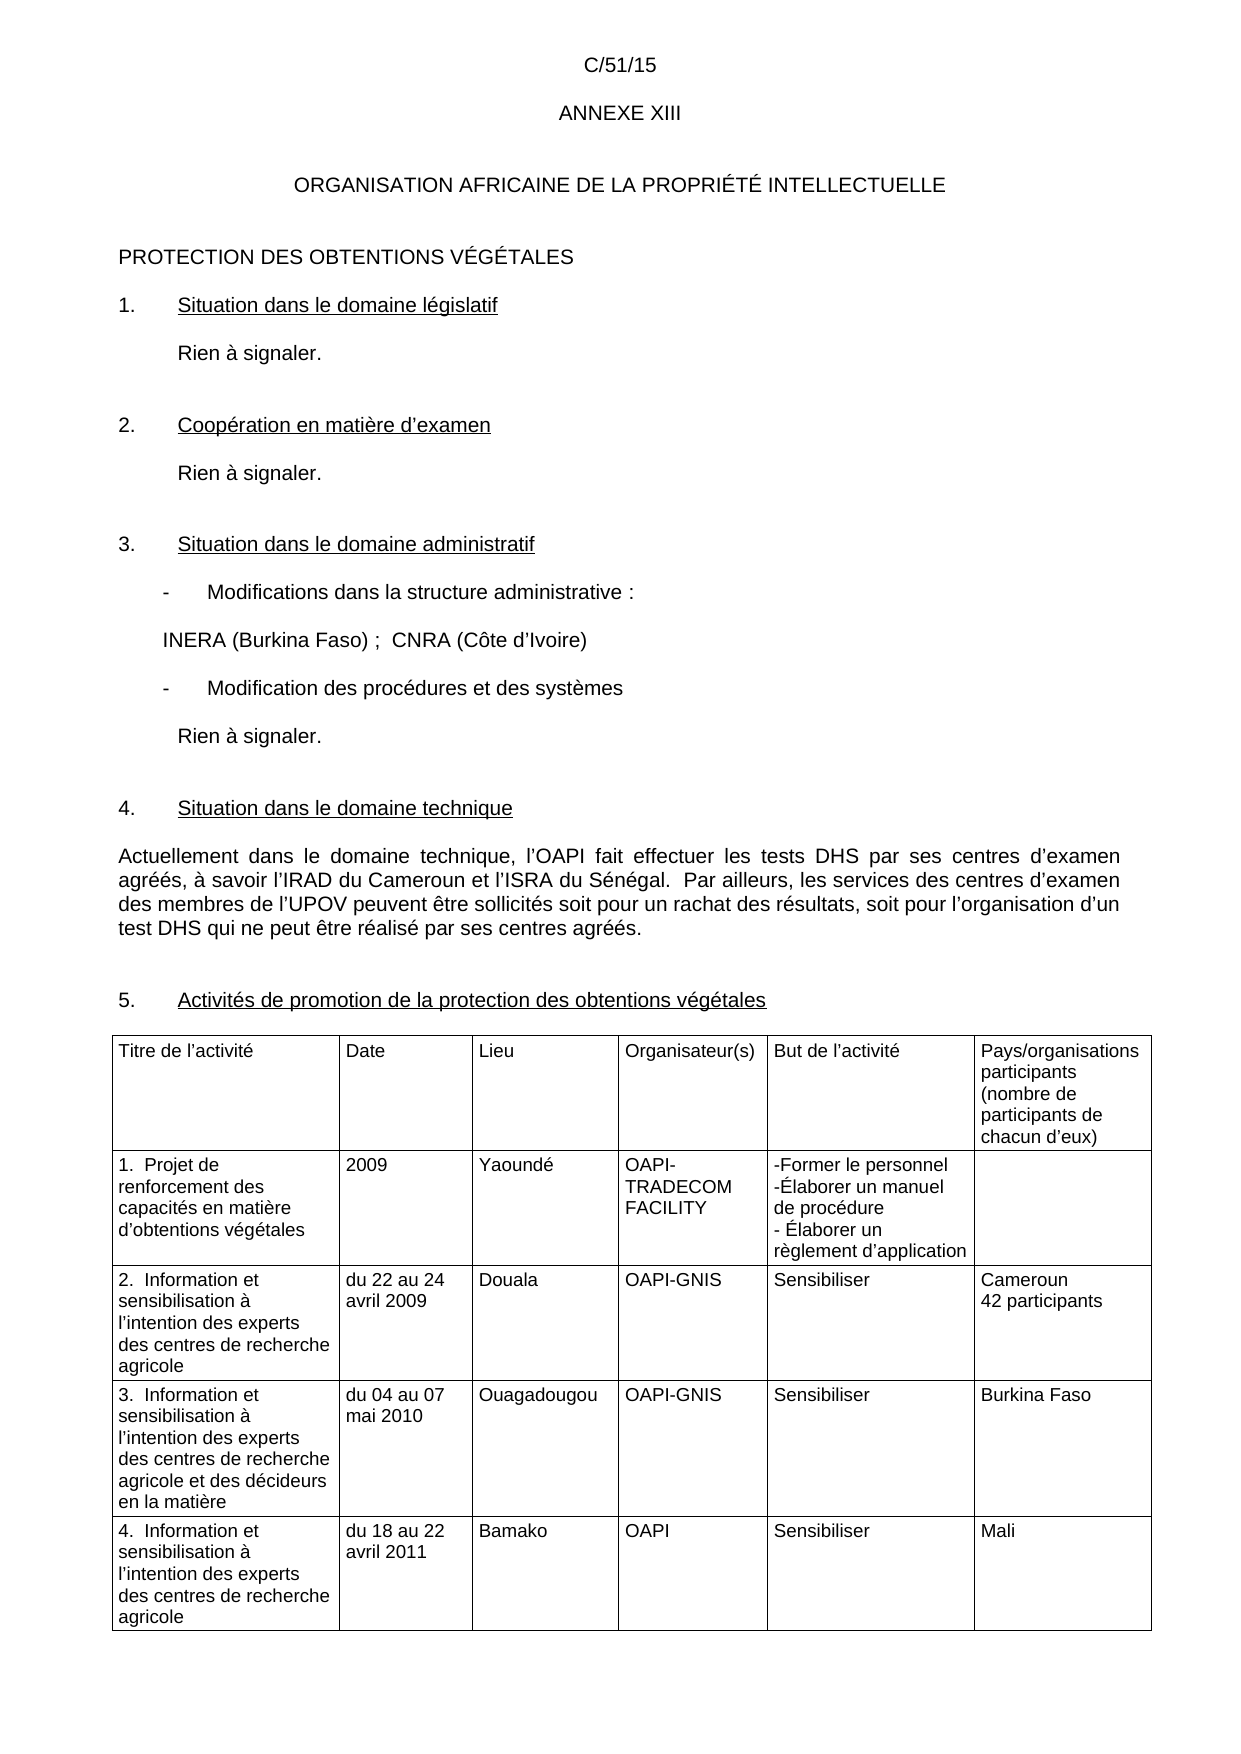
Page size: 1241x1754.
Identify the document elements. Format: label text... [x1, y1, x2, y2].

table_header Lieu [473, 1036, 618, 1150]
text 4. Situation dans le domaine technique [118, 796, 1122, 820]
text 3. Situation dans le domaine administratif [118, 532, 1122, 556]
table_cell Sensibiliser [768, 1266, 974, 1379]
table_cell OAPI [619, 1517, 767, 1630]
text Actuellement dans le domaine technique, l’OAPI fait effectuer les tests DHS par ses centres d’examen agréés, à savoir l’IRAD du Cameroun et l’ISRA du Sénégal. Par ailleurs, les services des centres d’examen des membres de l’UPOV peuvent être sollicités soit pour un rachat des résultats, soit pour l’organisation d’un test DHS qui ne peut être réalisé par ses centres agréés. [118, 844, 1122, 939]
table_header Organisateur(s) [619, 1036, 767, 1150]
table_cell Sensibiliser [768, 1517, 974, 1630]
text Rien à signaler. [118, 724, 1122, 748]
table_cell [975, 1151, 1151, 1265]
table_cell OAPI-GNIS [619, 1381, 767, 1516]
table_cell OAPI-GNIS [619, 1266, 767, 1379]
text PROTECTION DES OBTENTIONS VÉGÉTALES [118, 245, 1122, 269]
table_cell Yaoundé [473, 1151, 618, 1265]
text - Modification des procédures et des systèmes [162, 676, 1122, 700]
table_cell OAPI-TRADECOM FACILITY [619, 1151, 767, 1265]
text 1. Situation dans le domaine législatif [118, 293, 1122, 317]
table_cell Douala [473, 1266, 618, 1379]
text ORGANISATION AFRICAINE DE LA PROPRIÉTÉ INTELLECTUELLE [118, 173, 1122, 197]
text Rien à signaler. [118, 341, 1122, 364]
text C/51/15 [118, 53, 1122, 77]
table_cell 2009 [340, 1151, 472, 1265]
table_header But de l’activité [768, 1036, 974, 1150]
table_cell 2. Information et sensibilisation à l’intention des experts des centres de recherche agricole [113, 1266, 339, 1379]
text Rien à signaler. [118, 460, 1122, 484]
table_cell -Former le personnel -Élaborer un manuel de procédure - Élaborer un règlement d’application [768, 1151, 974, 1265]
table_cell du 18 au 22 avril 2011 [340, 1517, 472, 1630]
table_cell du 04 au 07 mai 2010 [340, 1381, 472, 1516]
table_header Titre de l’activité [113, 1036, 339, 1150]
table_cell Mali [975, 1517, 1151, 1630]
text 2. Coopération en matière d’examen [118, 412, 1122, 436]
text - Modifications dans la structure administrative : [162, 580, 1122, 604]
table_cell 1. Projet de renforcement des capacités en matière d’obtentions végétales [113, 1151, 339, 1265]
text INERA (Burkina Faso) ; CNRA (Côte d’Ivoire) [162, 628, 1122, 652]
text 5. Activités de promotion de la protection des obtentions végétales [118, 987, 1122, 1011]
table_cell 3. Information et sensibilisation à l’intention des experts des centres de recherche agricole et des décideurs en la matière [113, 1381, 339, 1516]
table_header Pays/organisations participants (nombre de participants de chacun d’eux) [975, 1036, 1151, 1150]
text ANNEXE XIII [118, 101, 1122, 125]
table_cell Cameroun 42 participants [975, 1266, 1151, 1379]
table_cell du 22 au 24 avril 2009 [340, 1266, 472, 1379]
table_cell Ouagadougou [473, 1381, 618, 1516]
table_cell Sensibiliser [768, 1381, 974, 1516]
table_cell 4. Information et sensibilisation à l’intention des experts des centres de recherche agricole [113, 1517, 339, 1630]
table_cell Bamako [473, 1517, 618, 1630]
table_header Date [340, 1036, 472, 1150]
table_cell Burkina Faso [975, 1381, 1151, 1516]
